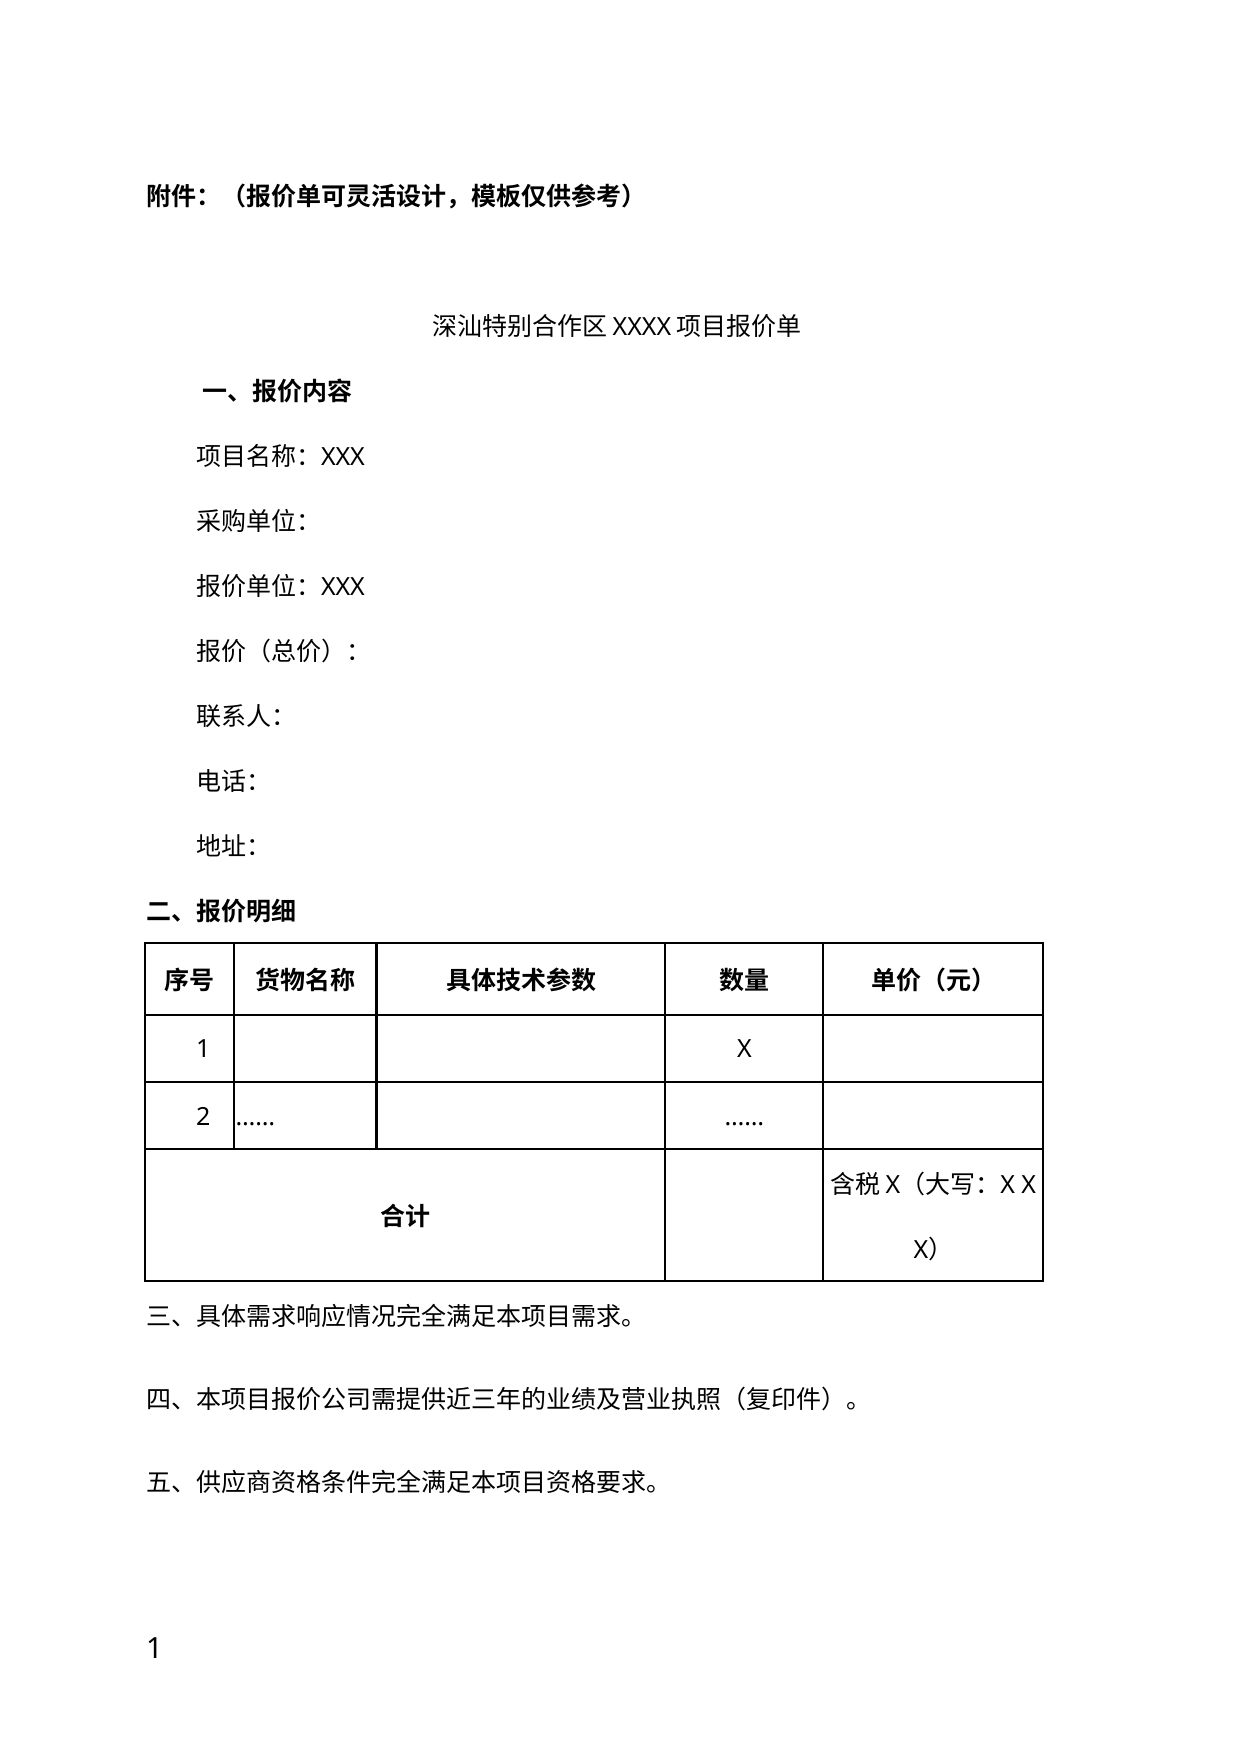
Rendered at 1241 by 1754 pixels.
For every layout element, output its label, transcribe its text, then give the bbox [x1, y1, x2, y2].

text 采购单位： [146, 487, 1087, 552]
table_cell [378, 1016, 664, 1081]
list 具体需求响应情况完全满足本项目需求。 [146, 1282, 1087, 1347]
text 二、报价明细 [146, 877, 1087, 942]
table_header 具体技术参数 [378, 944, 664, 1013]
table_cell 含税X（大写：X X X） [824, 1150, 1042, 1280]
text 深汕特别合作区XXXX项目报价单 [146, 292, 1087, 357]
table_header 序号 [146, 944, 233, 1013]
text 报价单位：XXX [146, 552, 1087, 617]
table_cell …… [666, 1083, 822, 1148]
text 报价（总价）： [146, 617, 1087, 682]
table_cell X [666, 1016, 822, 1081]
table_header 货物名称 [235, 944, 375, 1013]
text 地址： [146, 812, 1087, 877]
text 电话： [146, 747, 1087, 812]
text 一、报价内容 [146, 357, 1087, 422]
table_cell …… [235, 1083, 375, 1148]
text 联系人： [146, 682, 1087, 747]
list 本项目报价公司需提供近三年的业绩及营业执照（复印件）。 [146, 1365, 1087, 1430]
list 供应商资格条件完全满足本项目资格要求。 [146, 1448, 1087, 1513]
text 附件：（报价单可灵活设计，模板仅供参考） [146, 162, 1087, 227]
table_cell 2 [146, 1083, 233, 1148]
table_cell [824, 1083, 1042, 1148]
table_cell 1 [146, 1016, 233, 1081]
text 项目名称：XXX [146, 422, 1087, 487]
table_header 单价（元） [824, 944, 1042, 1013]
table_cell [824, 1016, 1042, 1081]
table_cell [666, 1150, 822, 1280]
table_cell 合计 [146, 1150, 664, 1280]
table_cell [378, 1083, 664, 1148]
table_cell [235, 1016, 375, 1081]
table_header 数量 [666, 944, 822, 1013]
